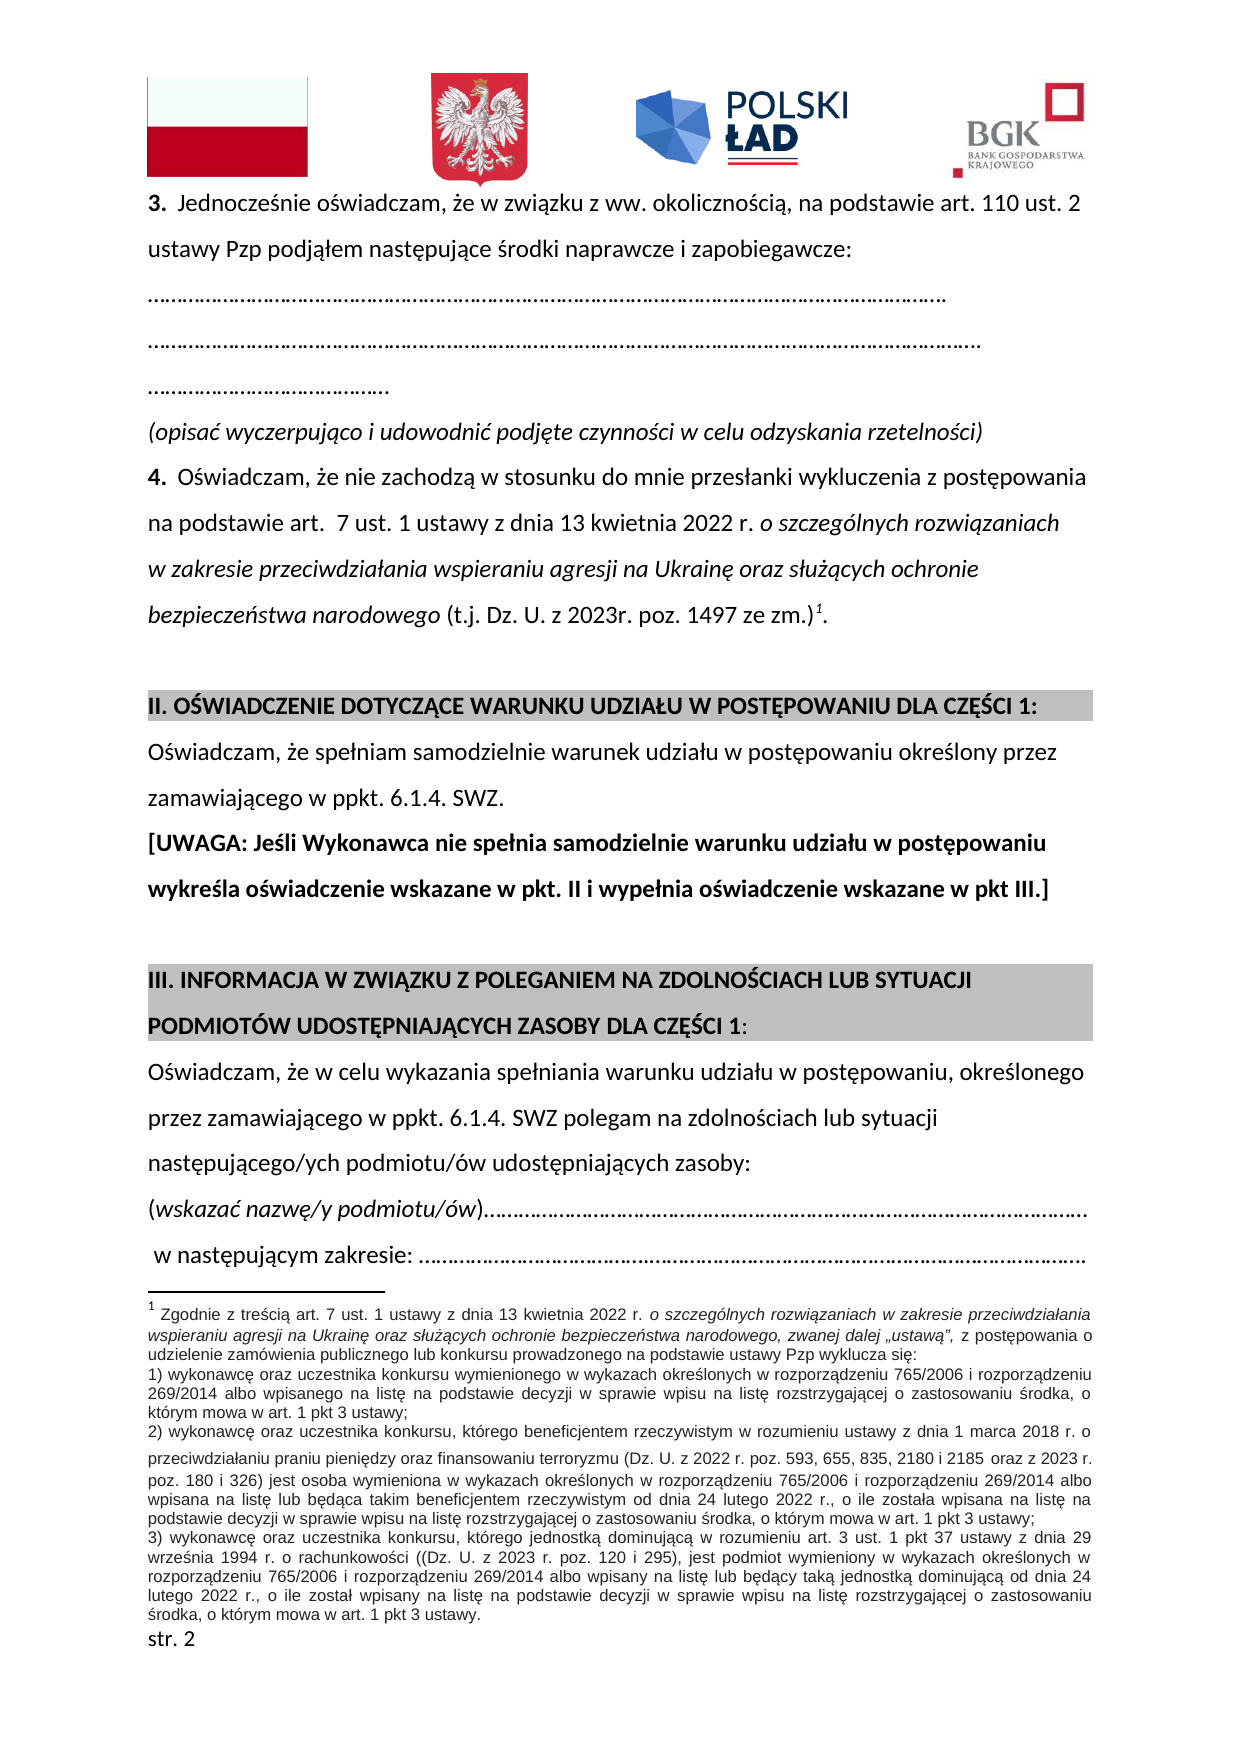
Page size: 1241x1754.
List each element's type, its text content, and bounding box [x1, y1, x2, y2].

text w następującym zakresie: ………………………………….…………………………………………………………………. [148, 1239, 1093, 1269]
picture [147, 77, 308, 177]
text Oświadczam, że w celu wykazania spełniania warunku udziału w postępowaniu, określonego przez zamawiającego w ppkt. 6.1.4. SWZ polegam na zdolnościach lub sytuacji następującego/ych podmiotu/ów udostępniających zasoby: [148, 1056, 1093, 1178]
text Oświadczam, że spełniam samodzielnie warunek udziału w postępowaniu określony przez zamawiającego w ppkt. 6.1.4. SWZ. [148, 736, 1093, 812]
text III. INFORMACJA W ZWIĄZKU Z POLEGANIEM NA ZDOLNOŚCIACH LUB SYTUACJI PODMIOTÓW UDOSTĘPNIAJĄCYCH ZASOBY DLA CZĘŚCI 1: [148, 964, 1093, 1041]
text (wskazać nazwę/y podmiotu/ów)…………………………………………………………………………………………… [148, 1193, 1093, 1224]
list (opisać wyczerpująco i udowodnić podjęte czynności w celu odzyskania rzetelności) [148, 416, 1093, 446]
picture [636, 90, 847, 165]
list Oświadczam, że nie zachodzą w stosunku do mnie przesłanki wykluczenia z postępowania na podstawie art. 7 ust. 1 ustawy z dnia 13 kwietnia 2022 r. o szczególnych rozwiązaniach w zakresie przeciwdziałania wspieraniu agresji na Ukrainę oraz służących ochronie bezpieczeństwa narodowego (t.j. Dz. U. z 2023r. poz. 1497 ze zm.). [148, 462, 1093, 629]
text [UWAGA: Jeśli Wykonawca nie spełnia samodzielnie warunku udziału w postępowaniu wykreśla oświadczenie wskazane w pkt. II i wypełnia oświadczenie wskazane w pkt III.] [148, 827, 1093, 904]
list Jednocześnie oświadczam, że w związku z ww. okolicznością, na podstawie art. 110 ust. 2 ustawy Pzp podjąłem następujące środki naprawcze i zapobiegawcze: ………………………………………………………………………………………………………………………….……………………………………………………………………………………………………………………………….…………………………………… [148, 187, 1093, 401]
picture [943, 73, 1093, 187]
picture [431, 73, 528, 187]
text II. OŚWIADCZENIE DOTYCZĄCE WARUNKU UDZIAŁU W POSTĘPOWANIU DLA CZĘŚCI 1: [148, 690, 1093, 721]
